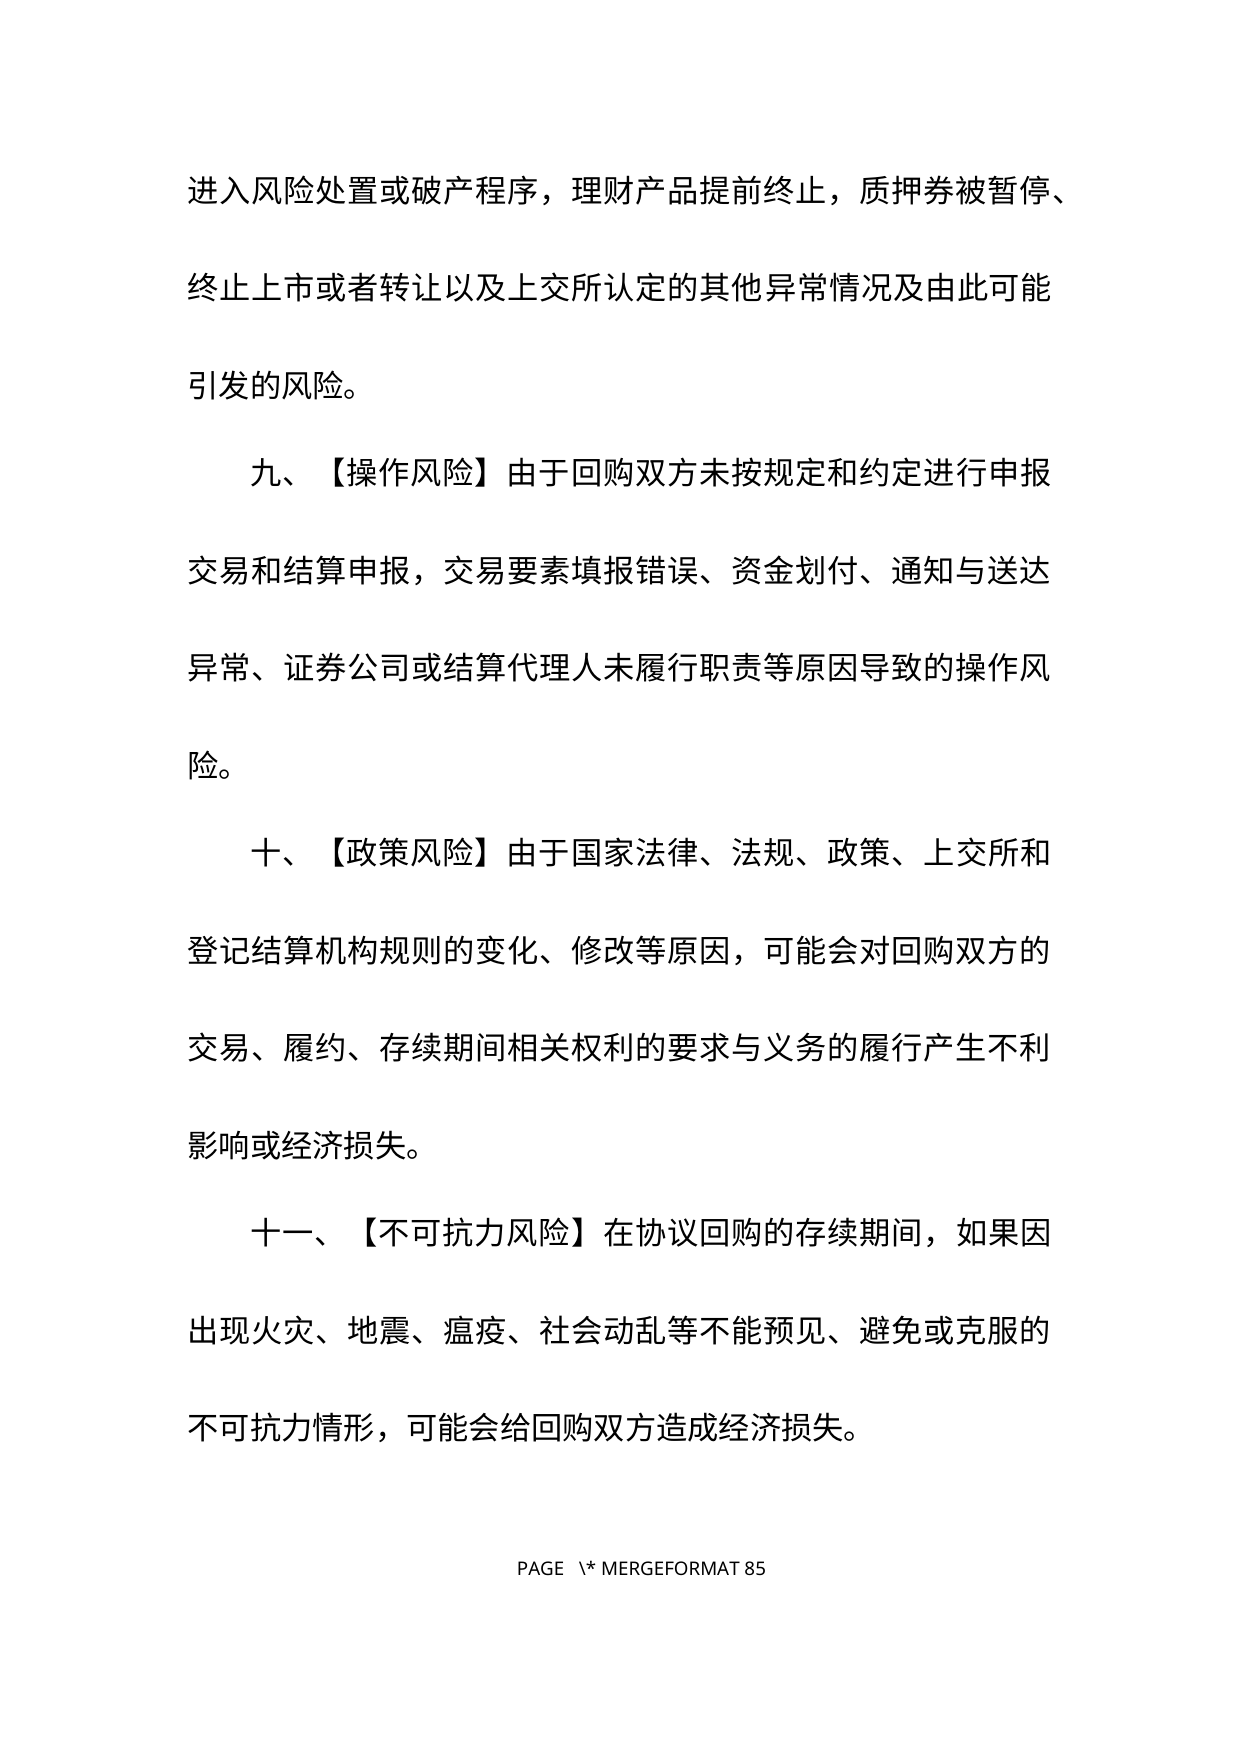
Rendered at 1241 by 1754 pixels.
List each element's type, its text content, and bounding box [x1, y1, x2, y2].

text 十一、【不可抗力风险】在协议回购的存续期间，如果因出现火灾、地震、瘟疫、社会动乱等不能预见、避免或克服的不可抗力情形，可能会给回购双方造成经济损失。 [187, 1199, 1053, 1459]
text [187, 156, 1053, 416]
text 九、【操作风险】由于回购双方未按规定和约定进行申报交易和结算申报，交易要素填报错误、资金划付、通知与送达异常、证券公司或结算代理人未履行职责等原因导致的操作风险。 [187, 438, 1053, 796]
text 十、【政策风险】由于国家法律、法规、政策、上交所和登记结算机构规则的变化、修改等原因，可能会对回购双方的交易、履约、存续期间相关权利的要求与义务的履行产生不利影响或经济损失。 [187, 818, 1053, 1176]
